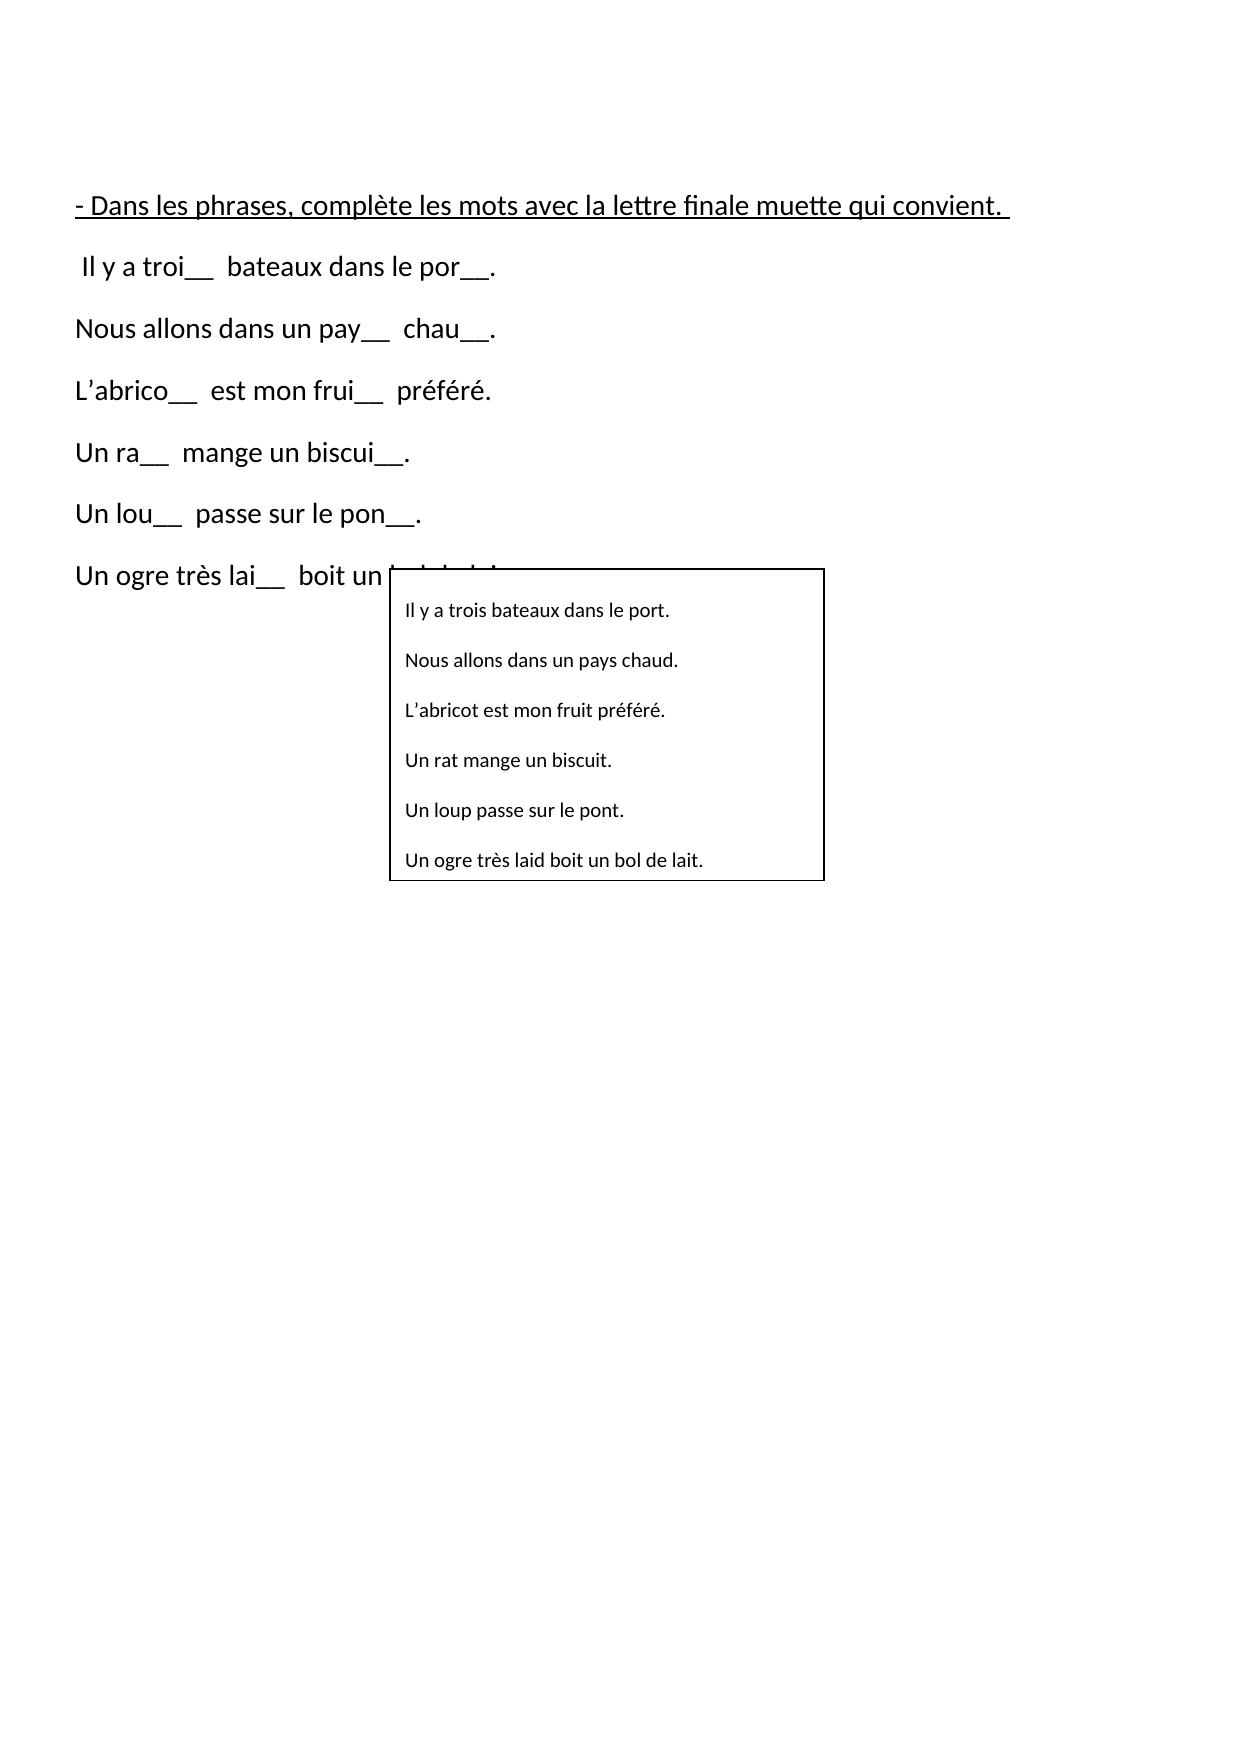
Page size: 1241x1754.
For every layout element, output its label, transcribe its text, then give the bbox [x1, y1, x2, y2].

text - Dans les phrases, complète les mots avec la lettre finale muette qui convient. [75, 187, 1165, 222]
text Un ra__ mange un biscui__. [75, 434, 1165, 469]
text Un ogre très lai__ boit un bol de lai__. [75, 557, 1165, 593]
text Un lou__ passe sur le pon__. [75, 496, 1165, 531]
text Il y a troi__ bateaux dans le por__. [75, 248, 1165, 284]
text L’abrico__ est mon frui__ préféré. [75, 372, 1165, 408]
text Nous allons dans un pay__ chau__. [75, 310, 1165, 346]
